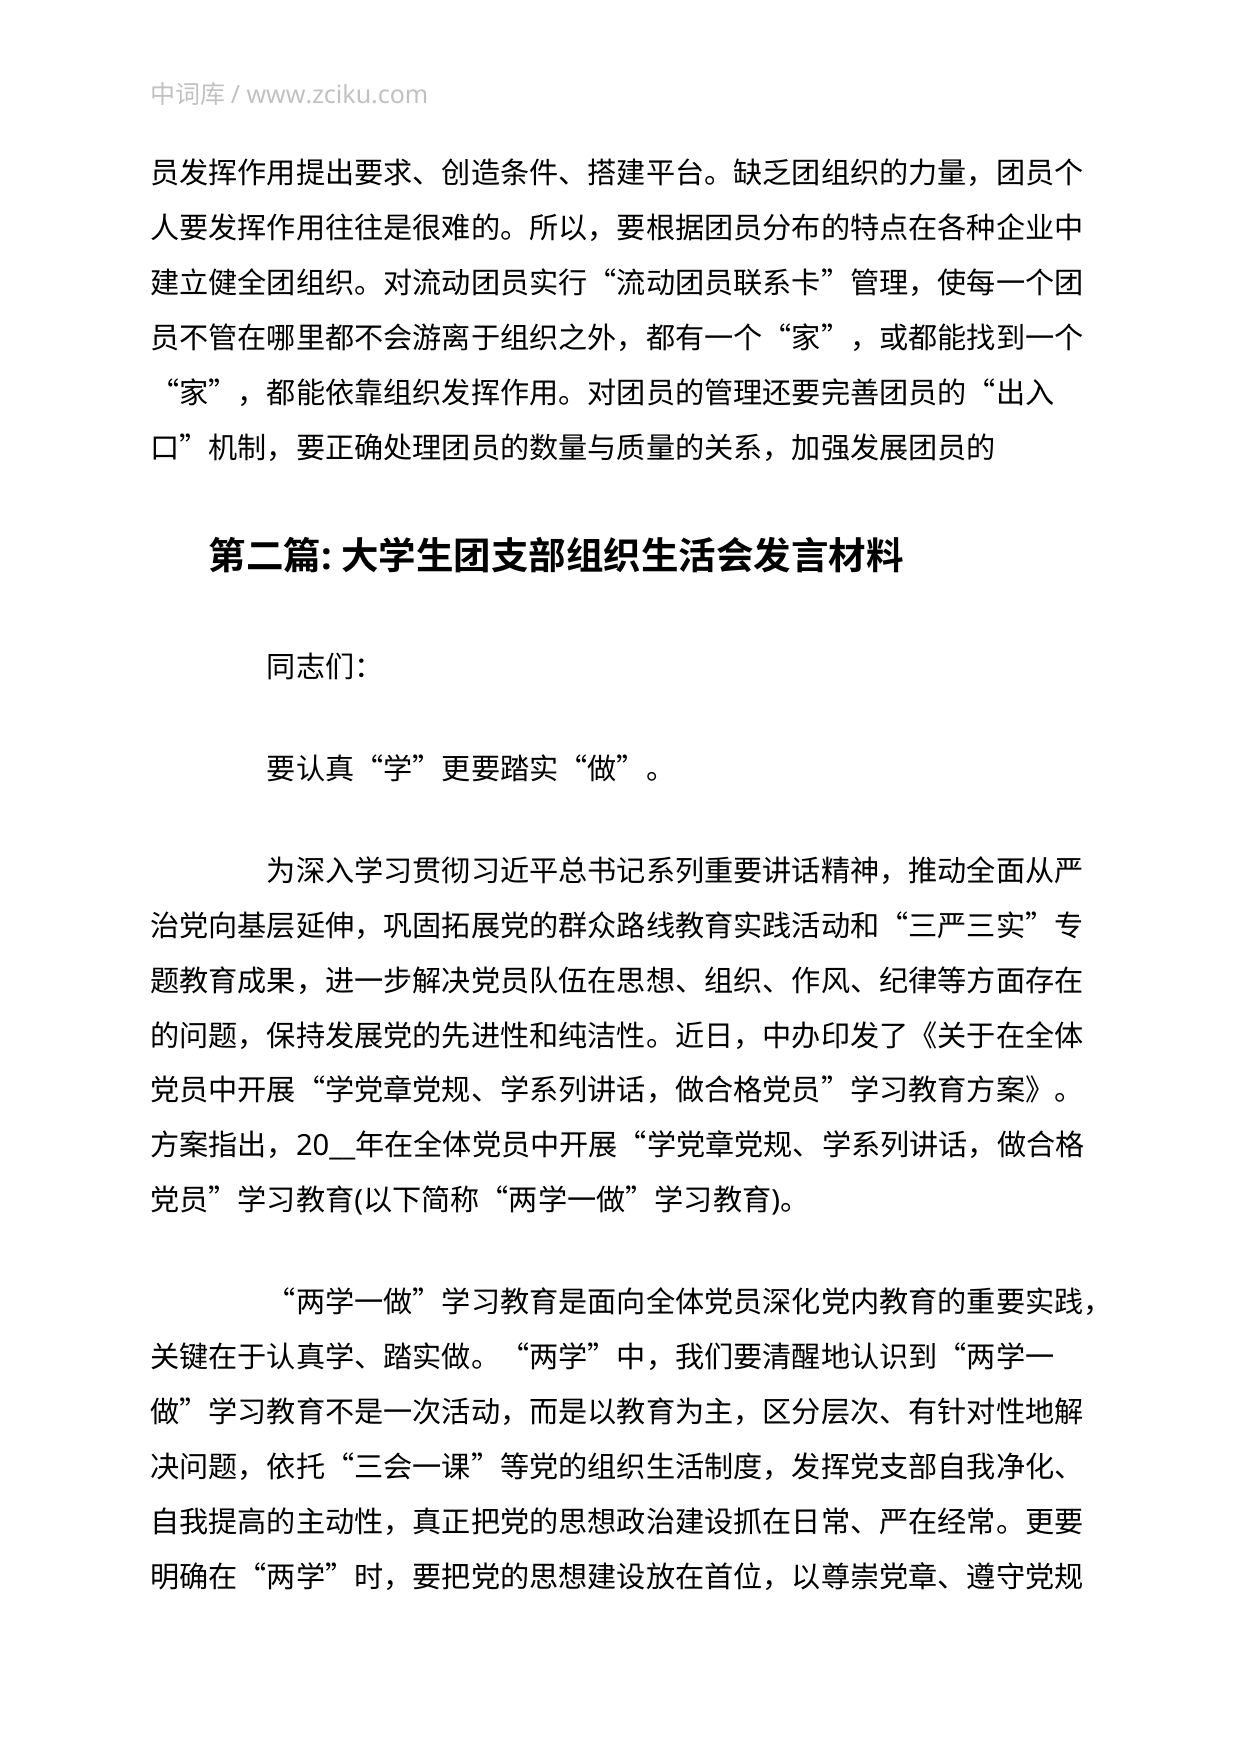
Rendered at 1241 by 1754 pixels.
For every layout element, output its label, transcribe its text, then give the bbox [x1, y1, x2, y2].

text 第二篇: 大学生团支部组织生活会发言材料 [150, 526, 1090, 581]
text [150, 1279, 1090, 1596]
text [150, 150, 1090, 467]
text 要认真“学”更要踏实“做”。 [150, 746, 1090, 788]
text 同志们： [150, 644, 1090, 686]
text 为深入学习贯彻习近平总书记系列重要讲话精神，推动全面从严治党向基层延伸，巩固拓展党的群众路线教育实践活动和“三严三实”专题教育成果，进一步解决党员队伍在思想、组织、作风、纪律等方面存在的问题，保持发展党的先进性和纯洁性。近日，中办印发了《关于在全体党员中开展“学党章党规、学系列讲话，做合格党员”学习教育方案》。方案指出，20__年在全体党员中开展“学党章党规、学系列讲话，做合格党员”学习教育(以下简称“两学一做”学习教育)。 [150, 847, 1090, 1219]
